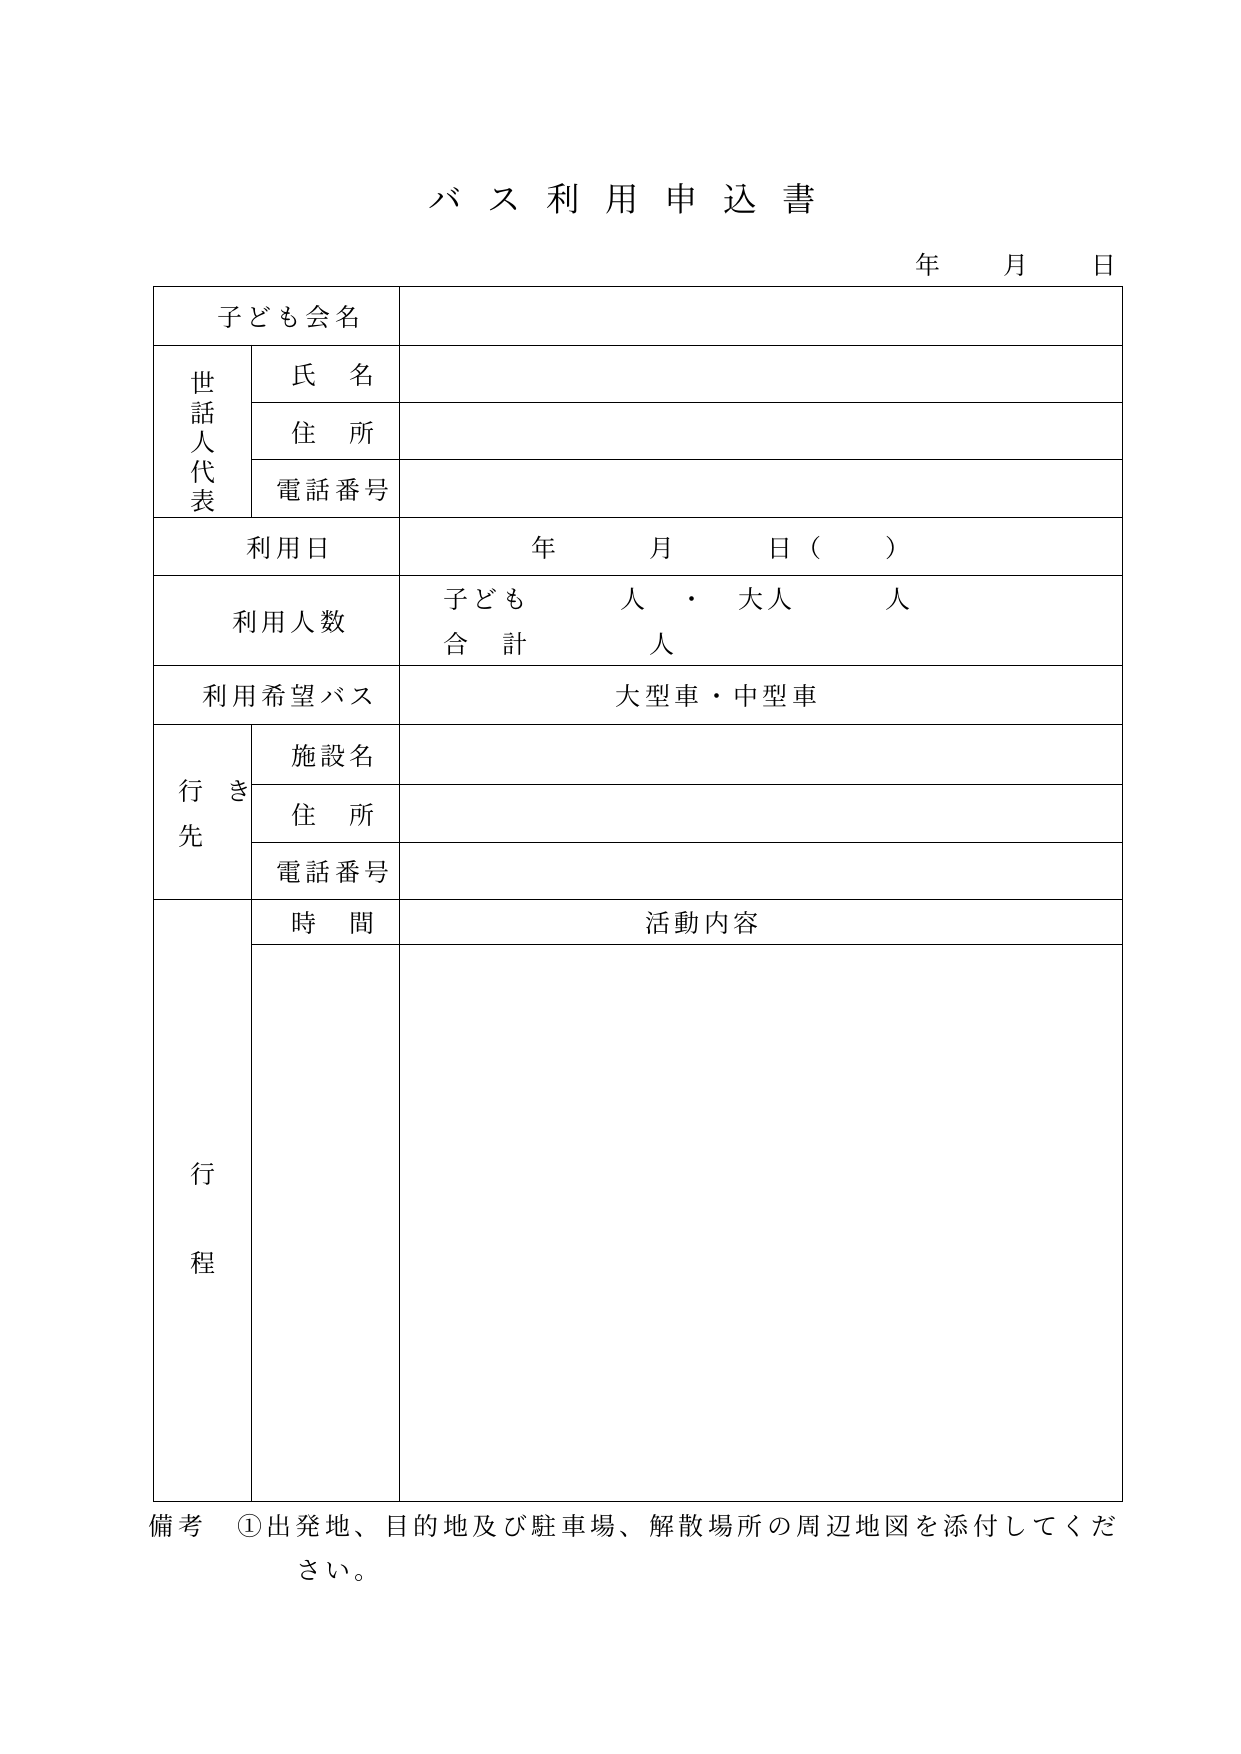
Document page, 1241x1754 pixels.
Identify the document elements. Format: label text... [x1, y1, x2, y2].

text 年 月 日 [148, 242, 1121, 286]
table_cell 行 程 [154, 900, 251, 1501]
table_cell [400, 725, 1122, 784]
table_cell 世話人代表 [154, 346, 251, 517]
table_cell 氏 名 [252, 346, 399, 402]
table_cell 電話番号 [252, 460, 399, 517]
table_cell 年 月 日（ ） [400, 518, 1122, 575]
table_header 子ども会名 [154, 287, 399, 344]
table_cell 時 間 [252, 900, 399, 944]
table_cell 活動内容 [400, 900, 1122, 944]
table_header [400, 287, 1122, 344]
table_cell 住 所 [252, 785, 399, 842]
table_cell [400, 346, 1122, 402]
table_cell 利用日 [154, 518, 399, 575]
table_cell 子ども 人 ・ 大人 人 合 計 人 [400, 576, 1122, 664]
table_cell [400, 945, 1122, 1501]
text 備考 ①出発地、目的地及び駐車場、解散場所の周辺地図を添付してください。 [148, 1502, 1121, 1591]
table_cell 利用希望バス [154, 666, 399, 724]
table_cell 電話番号 [252, 843, 399, 899]
table_cell 大型車・中型車 [400, 666, 1122, 724]
table_cell 住 所 [252, 403, 399, 459]
table_cell [400, 403, 1122, 459]
table_cell [400, 785, 1122, 842]
table_cell 施設名 [252, 725, 399, 784]
table_cell [400, 460, 1122, 517]
table_cell [400, 843, 1122, 899]
table_cell [252, 945, 399, 1501]
text バス利用申込書 [148, 153, 1121, 242]
table_cell 利用人数 [154, 576, 399, 664]
table_cell 行き先 [154, 725, 251, 899]
